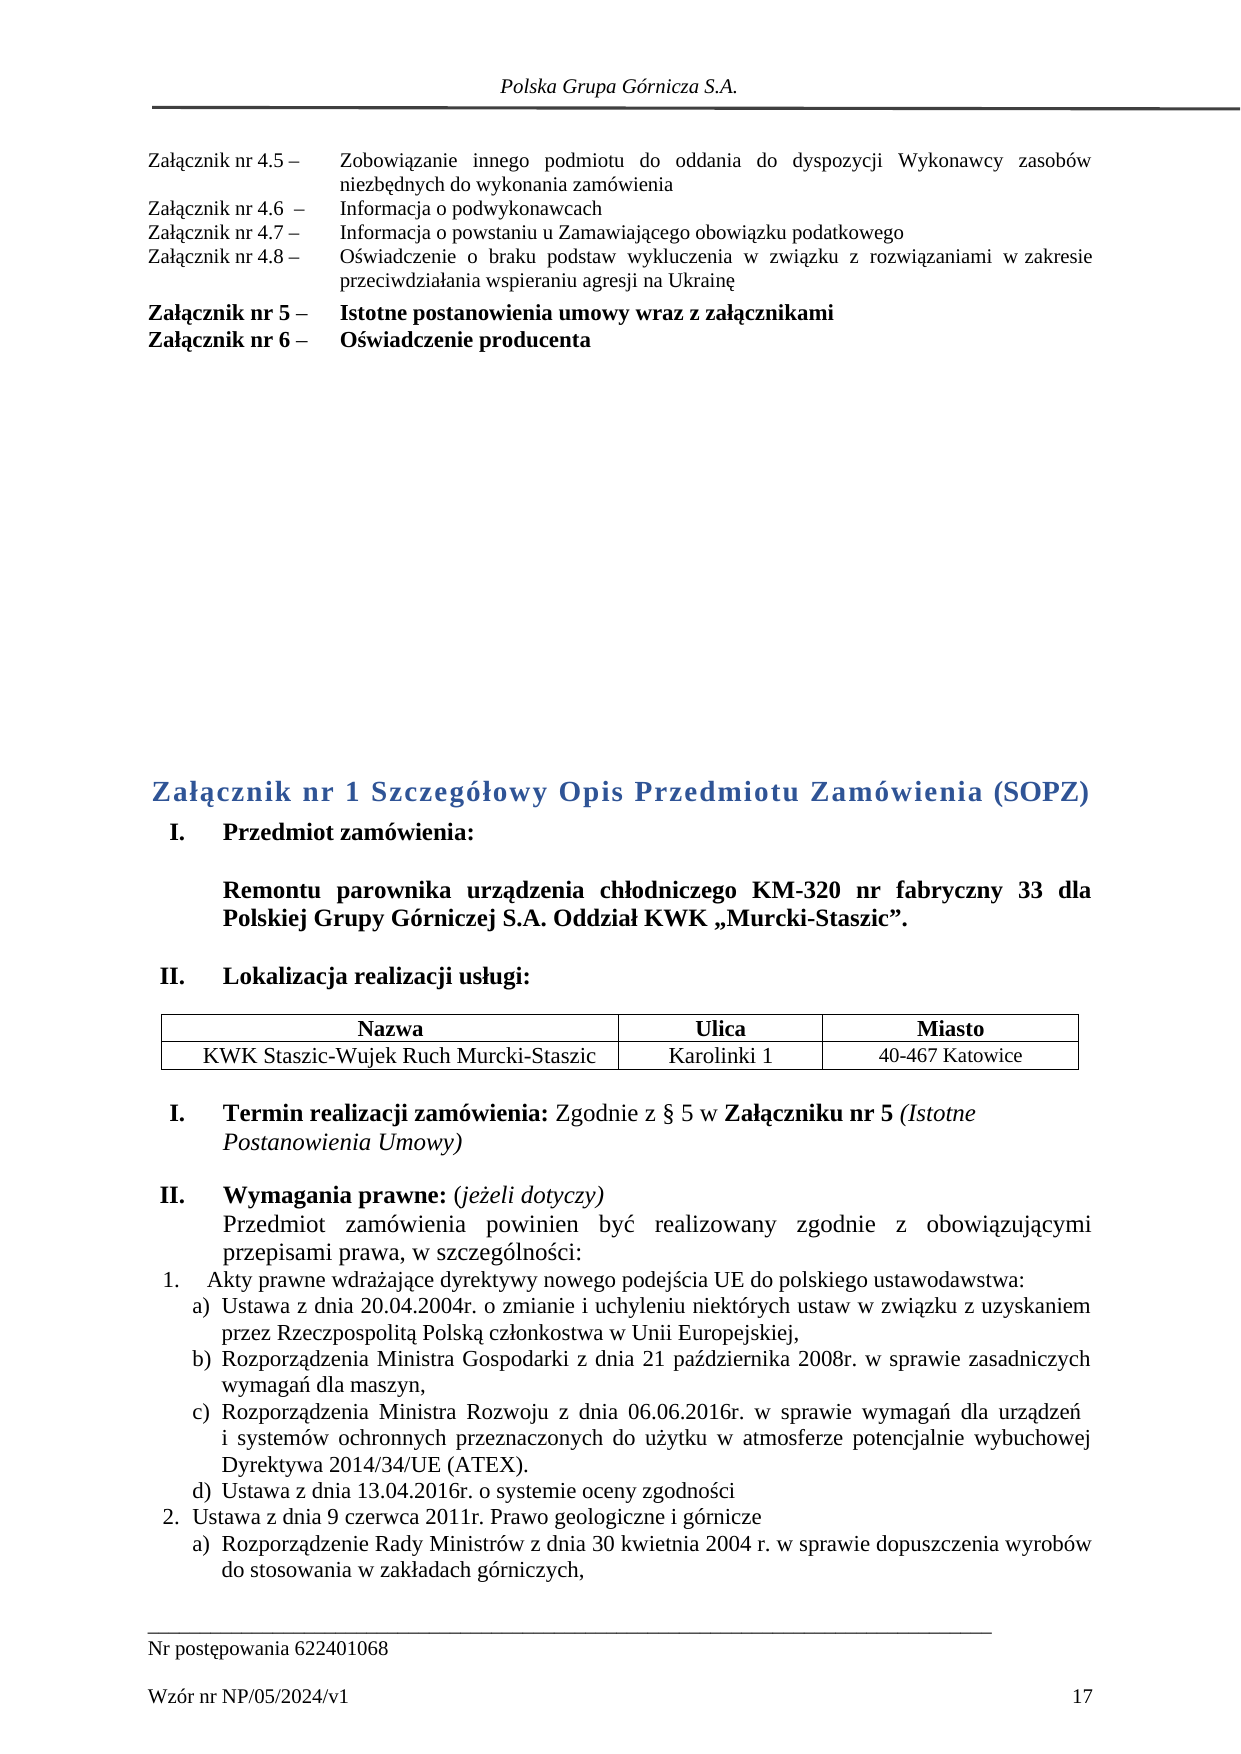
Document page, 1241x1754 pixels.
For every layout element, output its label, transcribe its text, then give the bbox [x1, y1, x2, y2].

list Lokalizacja realizacji usługi: [185, 961, 1093, 990]
list Przedmiot zamówienia powinien być realizowany zgodnie z obowiązującymi przepisami prawa, w szczególności: [223, 1209, 1093, 1266]
table_cell KWK Staszic-Wujek Ruch Murcki-Staszic [162, 1042, 618, 1068]
text Załącznik nr 5 – Istotne postanowienia umowy wraz z załącznikami [148, 299, 1093, 326]
list Rozporządzenie Rady Ministrów z dnia 30 kwietnia 2004 r. w sprawie dopuszczenia wyrobów do stosowania w zakładach górniczych, [192, 1530, 1093, 1582]
list Remontu parownika urządzenia chłodniczego KM-320 nr fabryczny 33 dla Polskiej Grupy Górniczej S.A. Oddział KWK „Murcki-Staszic”. [223, 875, 1093, 932]
text Załącznik nr 6 – Oświadczenie producenta [148, 326, 1093, 352]
list Ustawa z dnia 13.04.2016r. o systemie oceny zgodności [192, 1477, 1093, 1503]
list Ustawa z dnia 9 czerwca 2011r. Prawo geologiczne i górnicze [162, 1503, 1093, 1530]
list Akty prawne wdrażające dyrektywy nowego podejścia UE do polskiego ustawodawstwa: [162, 1266, 1093, 1292]
table_cell Karolinki 1 [619, 1042, 822, 1068]
list Wymagania prawne: (jeżeli dotyczy) [185, 1180, 1093, 1209]
list Ustawa z dnia 20.04.2004r. o zmianie i uchyleniu niektórych ustaw w związku z uzyskaniem przez Rzeczpospolitą Polską członkostwa w Unii Europejskiej, [192, 1292, 1093, 1345]
list Termin realizacji zamówienia: Zgodnie z § 5 w Załączniku nr 5 (Istotne Postanowienia Umowy) [185, 1098, 1093, 1156]
list Rozporządzenia Ministra Gospodarki z dnia 21 października 2008r. w sprawie zasadniczych wymagań dla maszyn, [192, 1345, 1093, 1398]
table_header Miasto [823, 1015, 1078, 1041]
list Przedmiot zamówienia: [185, 817, 1093, 846]
text Załącznik nr 4.7 – Informacja o powstaniu u Zamawiającego obowiązku podatkowego [148, 220, 1093, 244]
table_header Nazwa [162, 1015, 618, 1041]
table_header Ulica [619, 1015, 822, 1041]
text Załącznik nr 1 Szczegółowy Opis Przedmiotu Zamówienia (SOPZ) [148, 774, 1093, 807]
text Załącznik nr 4.6 – Informacja o podwykonawcach [148, 196, 1093, 220]
table_cell 40-467 Katowice [823, 1042, 1078, 1068]
text Załącznik nr 4.5 – Zobowiązanie innego podmiotu do oddania do dyspozycji Wykonawcy zasobów niezbędnych do wykonania zamówienia [148, 148, 1093, 196]
list Rozporządzenia Ministra Rozwoju z dnia 06.06.2016r. w sprawie wymagań dla urządzeń i systemów ochronnych przeznaczonych do użytku w atmosferze potencjalnie wybuchowej Dyrektywa 2014/34/UE (ATEX). [192, 1398, 1093, 1477]
text Załącznik nr 4.8 – Oświadczenie o braku podstaw wykluczenia w związku z rozwiązaniami w zakresie przeciwdziałania wspieraniu agresji na Ukrainę [148, 244, 1093, 292]
